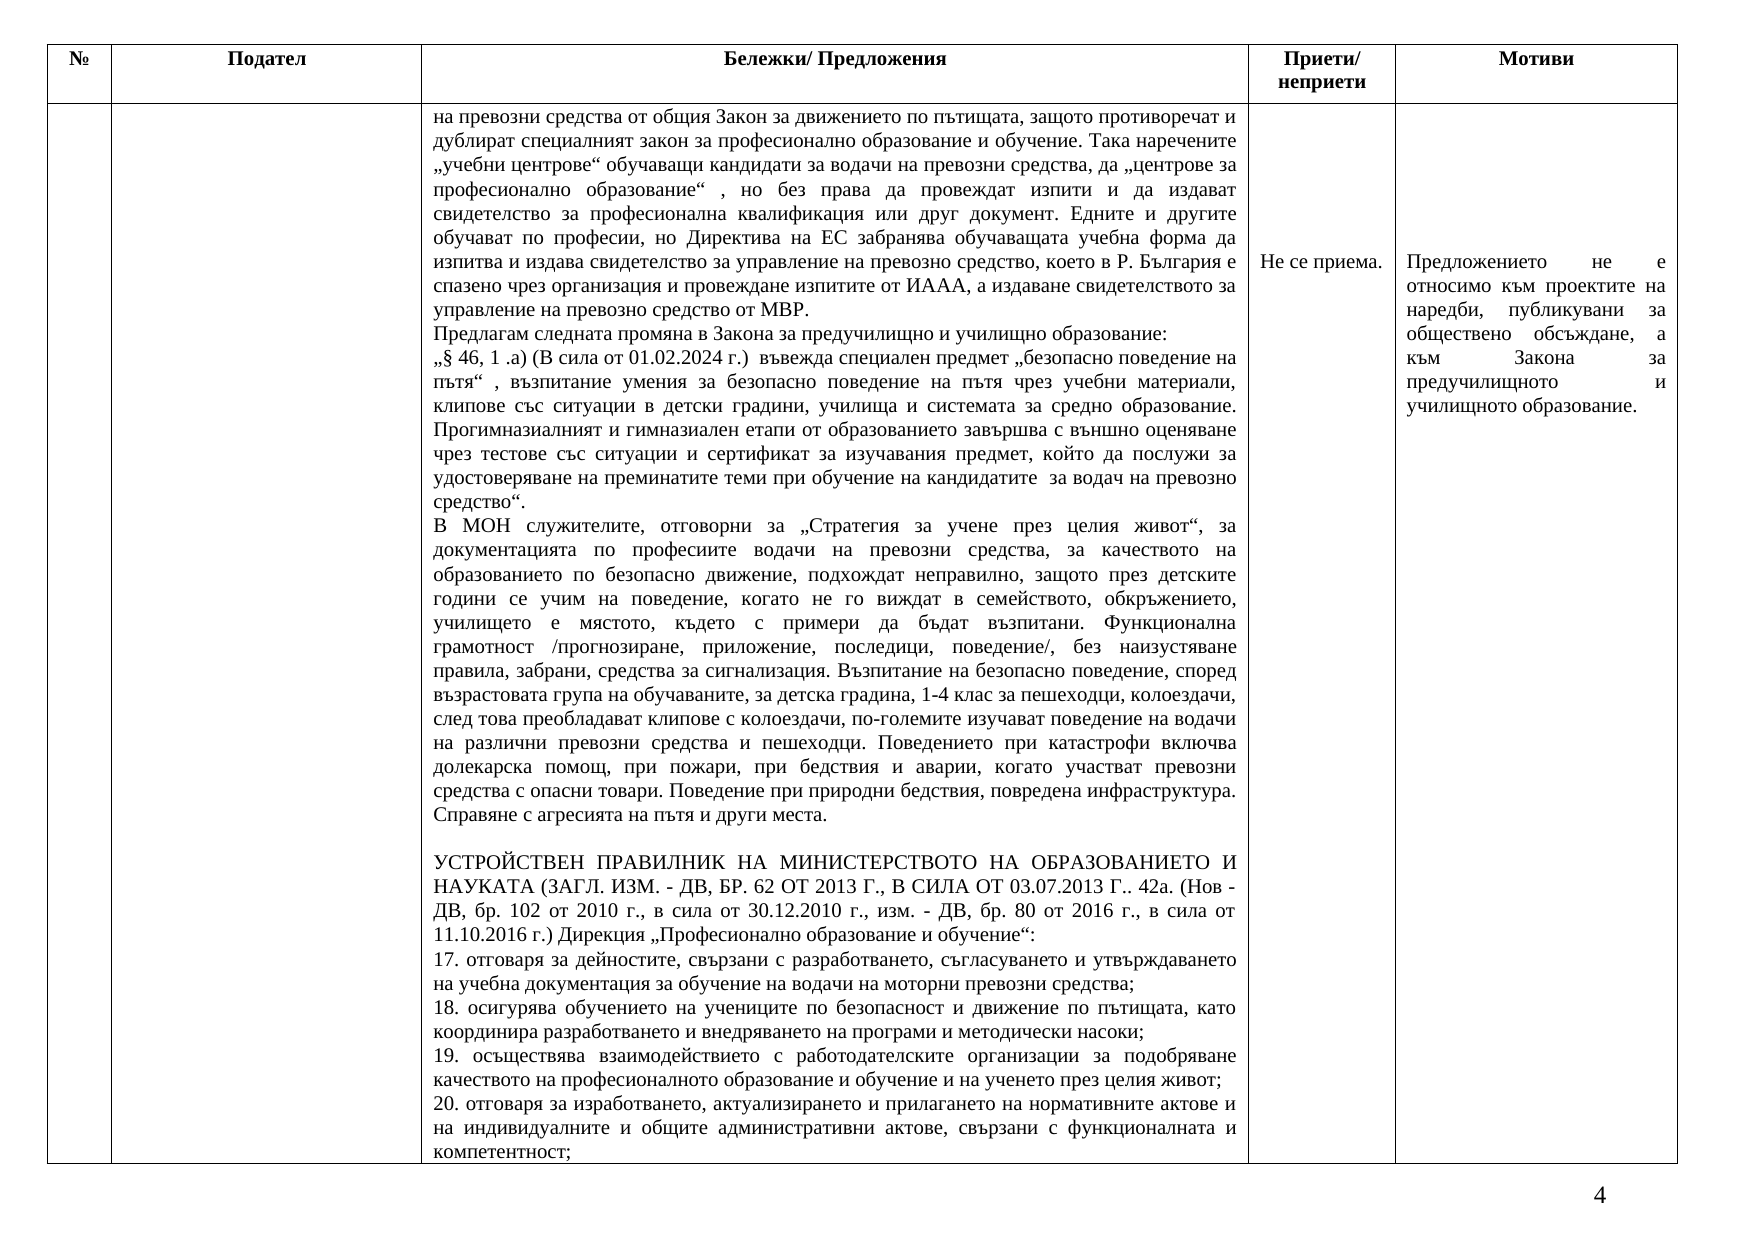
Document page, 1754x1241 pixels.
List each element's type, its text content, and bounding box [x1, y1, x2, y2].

table_header № [48, 45, 111, 103]
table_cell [112, 104, 421, 1163]
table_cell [422, 104, 1248, 1163]
table_header Бележки/ Предложения [422, 45, 1248, 103]
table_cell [1396, 104, 1677, 1163]
table_header Мотиви [1396, 45, 1677, 103]
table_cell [1249, 104, 1395, 1163]
table_cell [48, 104, 111, 1163]
table_header Подател [112, 45, 421, 103]
table_header Приети/ неприети [1249, 45, 1395, 103]
